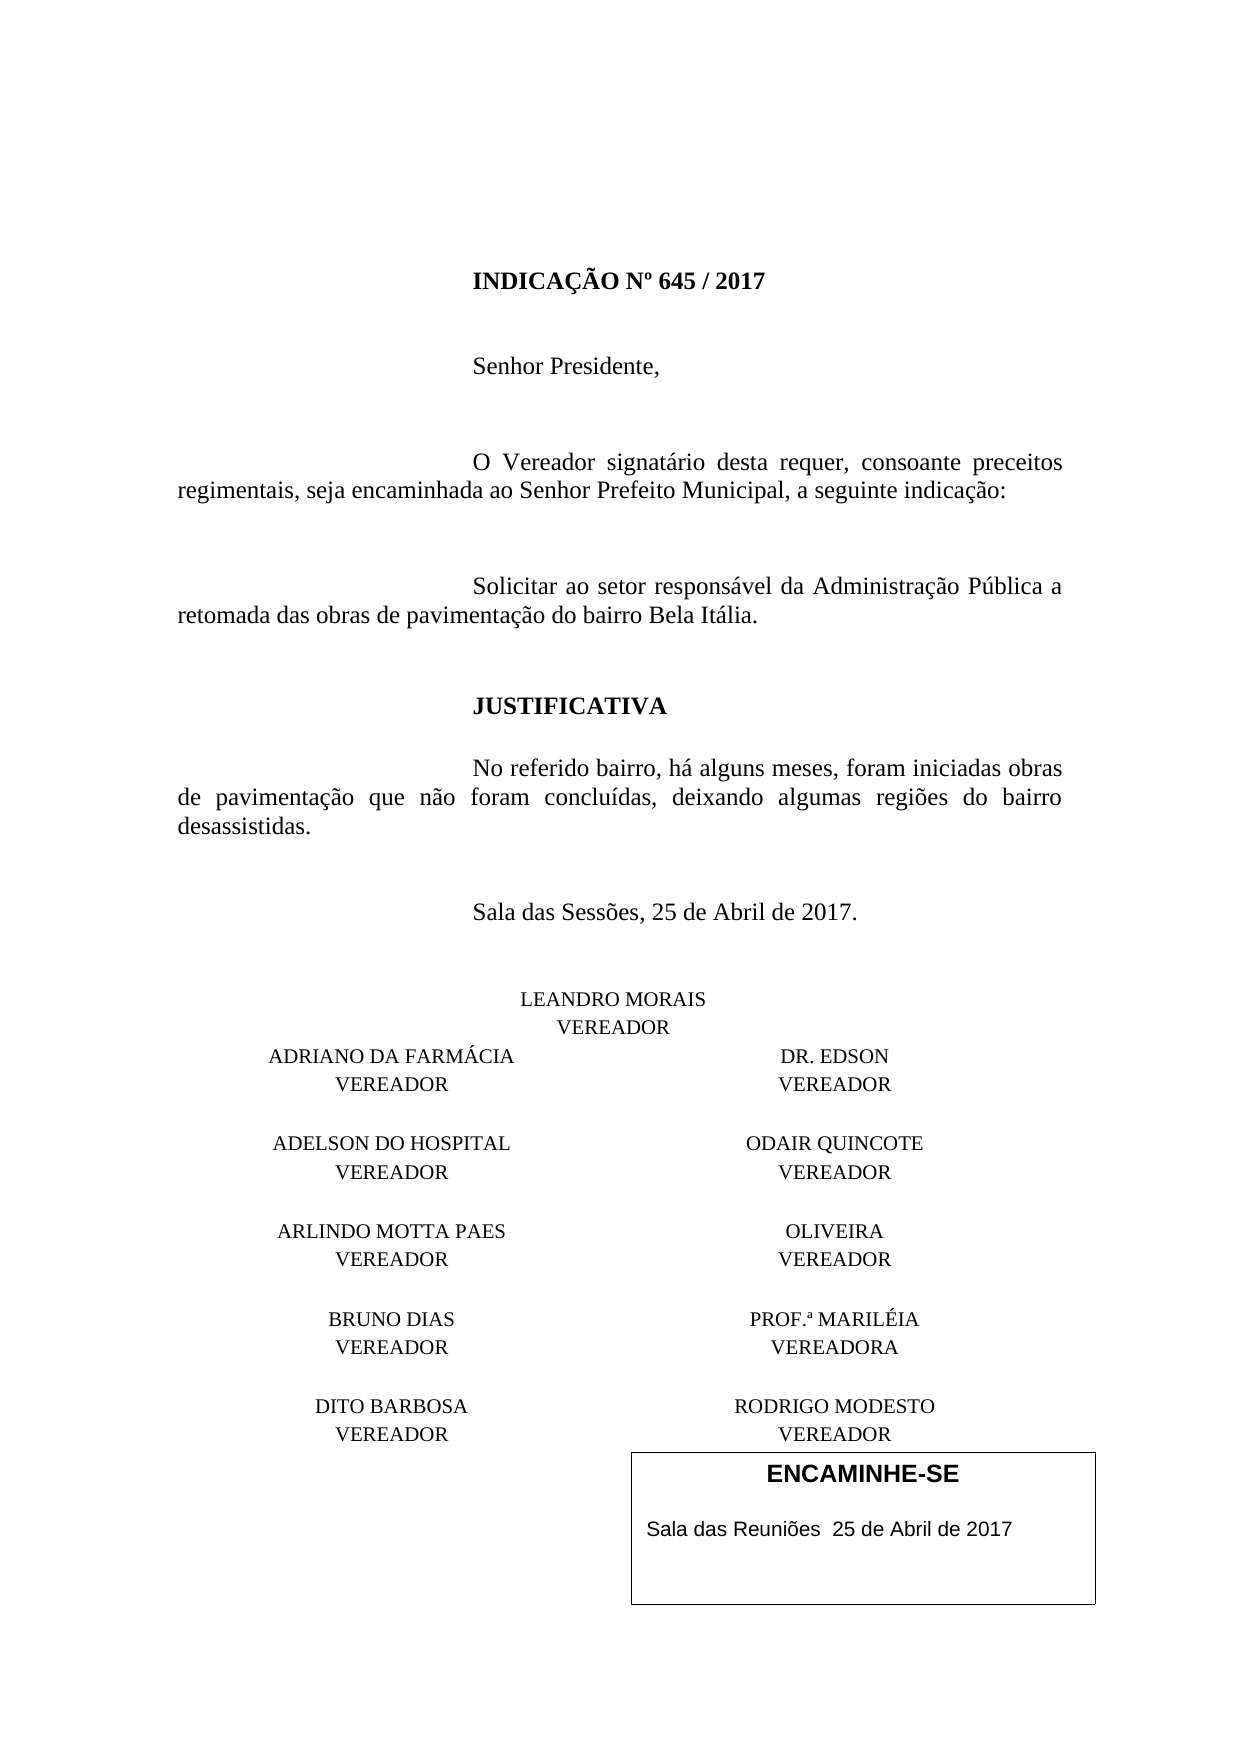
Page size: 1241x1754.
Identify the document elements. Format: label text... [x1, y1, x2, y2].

table_cell VEREADOR [170, 1423, 613, 1604]
text O Vereador signatário desta requer, consoante preceitos regimentais, seja encaminhada ao Senhor Prefeito Municipal, a seguinte indicação: [177, 447, 1063, 504]
table_cell VEREADOR [170, 1160, 613, 1219]
table_cell OLIVEIRA [613, 1219, 1056, 1247]
table_cell ADRIANO DA FARMÁCIA [170, 1044, 613, 1072]
table_cell VEREADOR [613, 1160, 1056, 1219]
table_cell VEREADOR [613, 1423, 1056, 1604]
table_cell PROF.ª MARILÉIA [613, 1306, 1056, 1335]
table_cell VEREADOR [613, 1247, 1056, 1306]
table_cell RODRIGO MODESTO [613, 1394, 1056, 1422]
text Sala das Sessões, 25 de Abril de 2017. [472, 897, 1063, 926]
table_cell VEREADORA [613, 1335, 1056, 1394]
table_cell VEREADOR [613, 1072, 1056, 1131]
table_cell DITO BARBOSA [170, 1394, 613, 1422]
text Senhor Presidente, [472, 351, 1063, 379]
text INDICAÇÃO Nº 645 / 2017 [472, 266, 1063, 294]
text JUSTIFICATIVA [177, 691, 1004, 720]
table_cell DR. EDSON [613, 1044, 1056, 1072]
table_cell VEREADOR [170, 1072, 613, 1131]
table_cell ADELSON DO HOSPITAL [170, 1131, 613, 1159]
table_cell VEREADOR [170, 1335, 613, 1394]
table_header LEANDRO MORAIS [170, 959, 1056, 1015]
table_cell ODAIR QUINCOTE [613, 1131, 1056, 1159]
table_cell VEREADOR [170, 1015, 1056, 1044]
table_cell ARLINDO MOTTA PAES [170, 1219, 613, 1247]
table_cell VEREADOR [170, 1247, 613, 1306]
text Solicitar ao setor responsável da Administração Pública a retomada das obras de pavimentação do bairro Bela Itália. [177, 571, 1063, 629]
text No referido bairro, há alguns meses, foram iniciadas obras de pavimentação que não foram concluídas, deixando algumas regiões do bairro desassistidas. [177, 753, 1063, 839]
table_cell BRUNO DIAS [170, 1306, 613, 1335]
